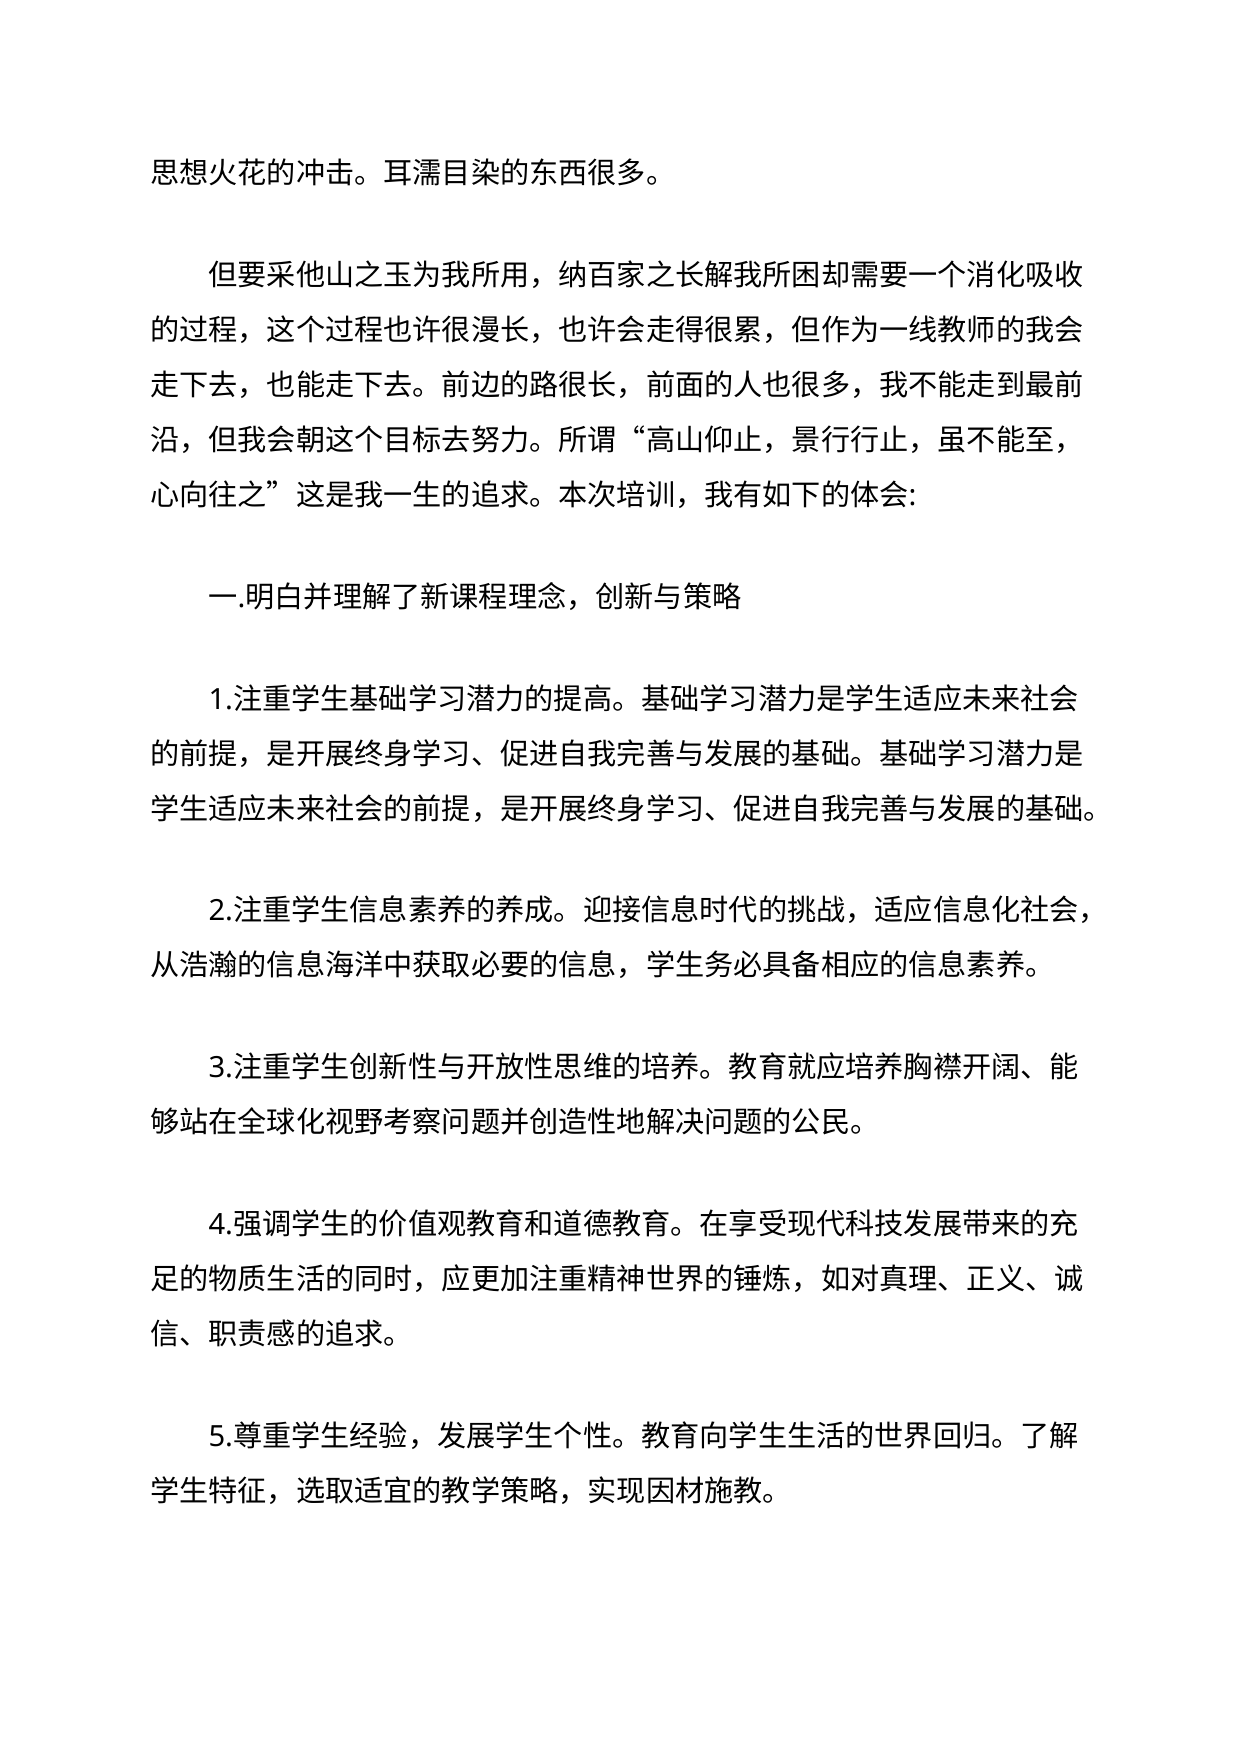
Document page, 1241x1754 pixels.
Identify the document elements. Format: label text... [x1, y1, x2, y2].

text 一.明白并理解了新课程理念，创新与策略 [150, 573, 1090, 616]
text 1.注重学生基础学习潜力的提高。基础学习潜力是学生适应未来社会的前提，是开展终身学习、促进自我完善与发展的基础。基础学习潜力是学生适应未来社会的前提，是开展终身学习、促进自我完善与发展的基础。 [150, 675, 1090, 827]
text 5.尊重学生经验，发展学生个性。教育向学生生活的世界回归。了解学生特征，选取适宜的教学策略，实现因材施教。 [150, 1412, 1090, 1509]
text 4.强调学生的价值观教育和道德教育。在享受现代科技发展带来的充足的物质生活的同时，应更加注重精神世界的锤炼，如对真理、正义、诚信、职责感的追求。 [150, 1201, 1090, 1353]
text 2.注重学生信息素养的养成。迎接信息时代的挑战，适应信息化社会，从浩瀚的信息海洋中获取必要的信息，学生务必具备相应的信息素养。 [150, 887, 1090, 984]
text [150, 150, 1090, 192]
text 但要采他山之玉为我所用，纳百家之长解我所困却需要一个消化吸收的过程，这个过程也许很漫长，也许会走得很累，但作为一线教师的我会走下去，也能走下去。前边的路很长，前面的人也很多，我不能走到最前沿，但我会朝这个目标去努力。所谓“高山仰止，景行行止，虽不能至，心向往之”这是我一生的追求。本次培训，我有如下的体会: [150, 252, 1090, 514]
text 3.注重学生创新性与开放性思维的培养。教育就应培养胸襟开阔、能够站在全球化视野考察问题并创造性地解决问题的公民。 [150, 1044, 1090, 1141]
